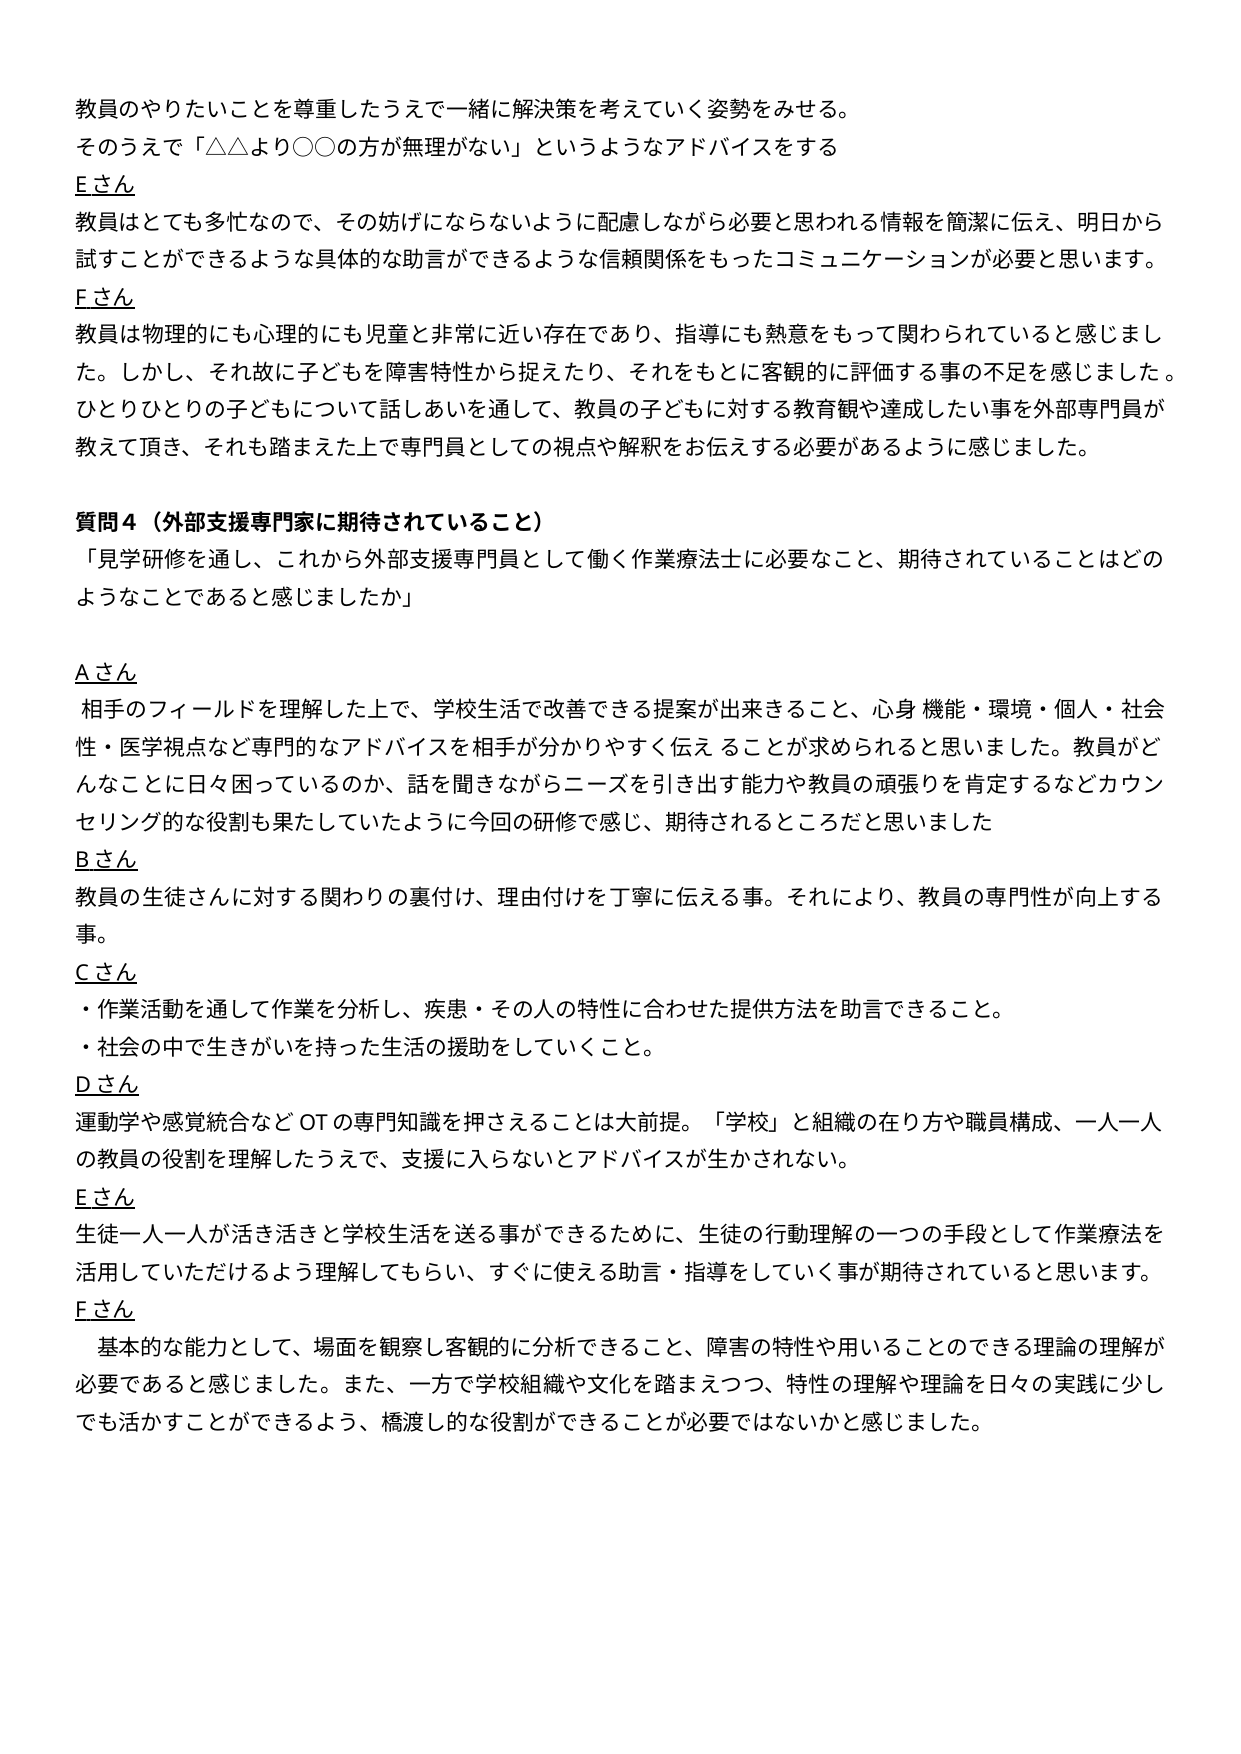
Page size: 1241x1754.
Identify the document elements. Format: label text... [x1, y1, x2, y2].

text 「見学研修を通し、これから外部支援専門員として働く作業療法士に必要なこと、期待されていることはどのようなことであると感じましたか」 [75, 539, 1165, 614]
text 教員の生徒さんに対する関わりの裏付け、理由付けを丁寧に伝える事。それにより、教員の専門性が向上する事。 [75, 877, 1165, 952]
text ・社会の中で生きがいを持った生活の援助をしていくこと。 [75, 1027, 1165, 1064]
text 生徒一人一人が活き活きと学校生活を送る事ができるために、生徒の行動理解の一つの手段として作業療法を活用していただけるよう理解してもらい、すぐに使える助言・指導をしていく事が期待されていると思います。 [75, 1214, 1165, 1289]
text 教員は物理的にも心理的にも児童と非常に近い存在であり、指導にも熱意をもって関わられていると感じました。しかし、それ故に子どもを障害特性から捉えたり、それをもとに客観的に評価する事の不足を感じました。ひとりひとりの子どもについて話しあいを通して、教員の子どもに対する教育観や達成したい事を外部専門員が教えて頂き、それも踏まえた上で専門員としての視点や解釈をお伝えする必要があるように感じました。 [75, 314, 1165, 464]
text Fさん [75, 1289, 1165, 1327]
text 教員はとても多忙なので、その妨げにならないように配慮しながら必要と思われる情報を簡潔に伝え、明日から試すことができるような具体的な助言ができるような信頼関係をもったコミュニケーションが必要と思います。 [75, 202, 1165, 277]
text 運動学や感覚統合などOTの専門知識を押さえることは大前提。「学校」と組織の在り方や職員構成、一人一人の教員の役割を理解したうえで、支援に入らないとアドバイスが生かされない。 [75, 1102, 1165, 1177]
text Dさん [75, 1064, 1165, 1102]
text Eさん [75, 1177, 1165, 1214]
text 質問４（外部支援専門家に期待されていること） [75, 502, 1165, 539]
text そのうえで「△△より○○の方が無理がない」というようなアドバイスをする [75, 127, 1165, 164]
text Bさん [75, 839, 1165, 877]
text Fさん [75, 277, 1165, 314]
text 教員のやりたいことを尊重したうえで一緒に解決策を考えていく姿勢をみせる。 [75, 89, 1165, 127]
text Cさん [75, 952, 1165, 989]
text Aさん [75, 652, 1165, 689]
text ・作業活動を通して作業を分析し、疾患・その人の特性に合わせた提供方法を助言できること。 [75, 989, 1165, 1027]
text Eさん [75, 164, 1165, 202]
text 相手のフィールドを理解した上で、学校生活で改善できる提案が出来きること、心身 機能・環境・個人・社会性・医学視点など専門的なアドバイスを相手が分かりやすく伝え ることが求められると思いました。教員がどんなことに日々困っているのか、話を聞きながらニーズを引き出す能力や教員の頑張りを肯定するなどカウンセリング的な役割も果たしていたように今回の研修で感じ、期待されるところだと思いました [75, 689, 1165, 839]
text 基本的な能力として、場面を観察し客観的に分析できること、障害の特性や用いることのできる理論の理解が必要であると感じました。また、一方で学校組織や文化を踏まえつつ、特性の理解や理論を日々の実践に少しでも活かすことができるよう、橋渡し的な役割ができることが必要ではないかと感じました。 [75, 1327, 1165, 1439]
